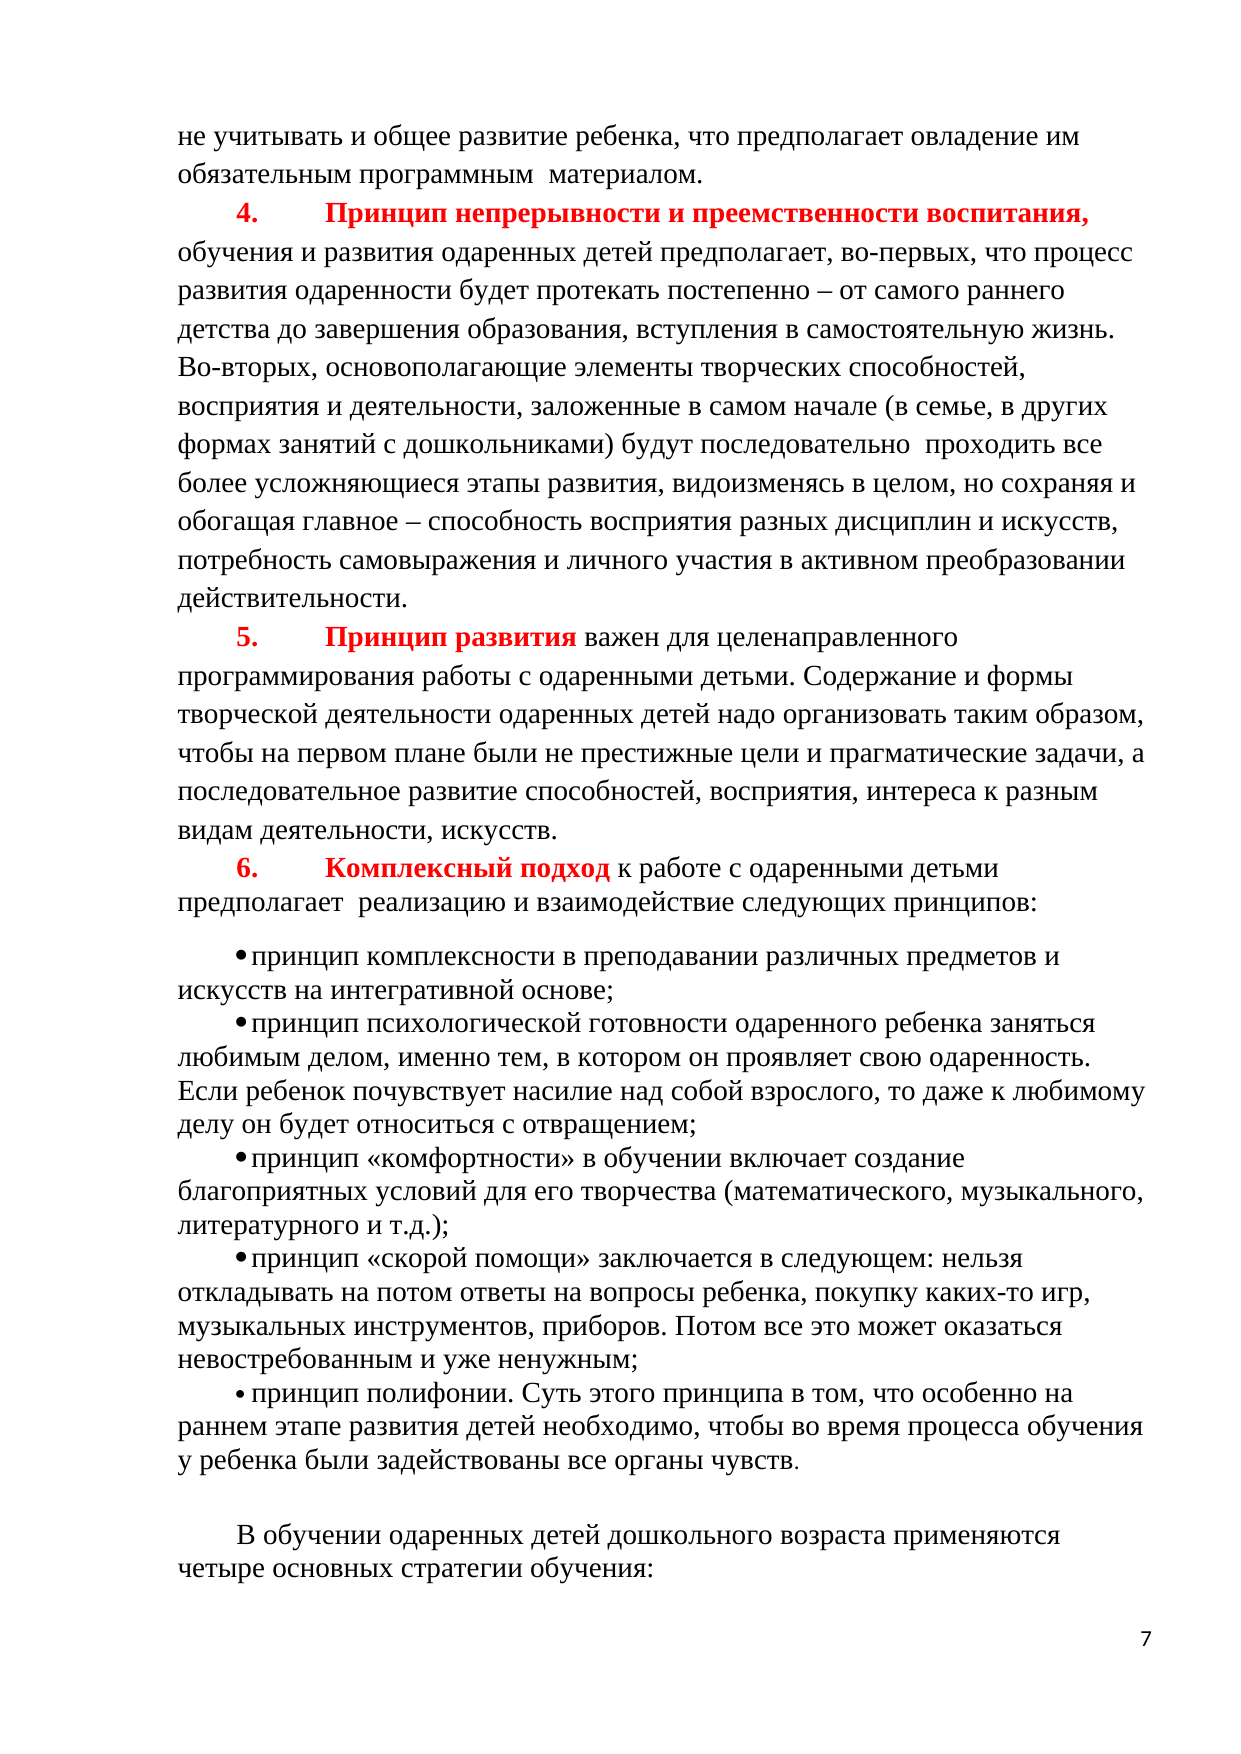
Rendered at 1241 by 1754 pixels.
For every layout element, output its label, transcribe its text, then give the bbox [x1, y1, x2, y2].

list принцип «скорой помощи» заключается в следующем: нельзя откладывать на потом ответы на вопросы ребенка, покупку каких-то игр, музыкальных инструментов, приборов. Потом все это может оказаться невостребованным и уже ненужным; [177, 1241, 1152, 1375]
list принцип «комфортности» в обучении включает создание благоприятных условий для его творчества (математического, музыкального, литературного и т.д.); [177, 1140, 1152, 1241]
list Принцип развития важен для целенаправленного программирования работы с одаренными детьми. Содержание и формы творческой деятельности одаренных детей надо организовать таким образом, чтобы на первом плане были не престижные цели и прагматические задачи, а последовательное развитие способностей, восприятия, интереса к разным видам деятельности, искусств. [177, 619, 1152, 845]
list принцип психологической готовности одаренного ребенка заняться любимым делом, именно тем, в котором он проявляет свою одаренность. Если ребенок почувствует насилие над собой взрослого, то даже к любимому делу он будет относиться с отвращением; [177, 1006, 1152, 1140]
list принцип полифонии. Суть этого принципа в том, что особенно на раннем этапе развития детей необходимо, чтобы во время процесса обучения у ребенка были задействованы все органы чувств. [177, 1375, 1152, 1475]
list Комплексный подход к работе с одаренными детьми предполагает реализацию и взаимодействие следующих принципов: [177, 850, 1152, 917]
list принцип комплексности в преподавании различных предметов и искусств на интегративной основе; [177, 938, 1152, 1006]
list Принцип непрерывности и преемственности воспитания, обучения и развития одаренных детей предполагает, во-первых, что процесс развития одаренности будет протекать постепенно – от самого раннего детства до завершения образования, вступления в самостоятельную жизнь. Во-вторых, основополагающие элементы творческих способностей, восприятия и деятельности, заложенные в самом начале (в семье, в других формах занятий с дошкольниками) будут последовательно проходить все более усложняющиеся этапы развития, видоизменясь в целом, но сохраняя и обогащая главное – способность восприятия разных дисциплин и искусств, потребность самовыражения и личного участия в активном преобразовании действительности. [177, 195, 1152, 614]
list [177, 118, 1152, 190]
text В обучении одаренных детей дошкольного возраста применяются четыре основных стратегии обучения: [177, 1517, 1152, 1584]
